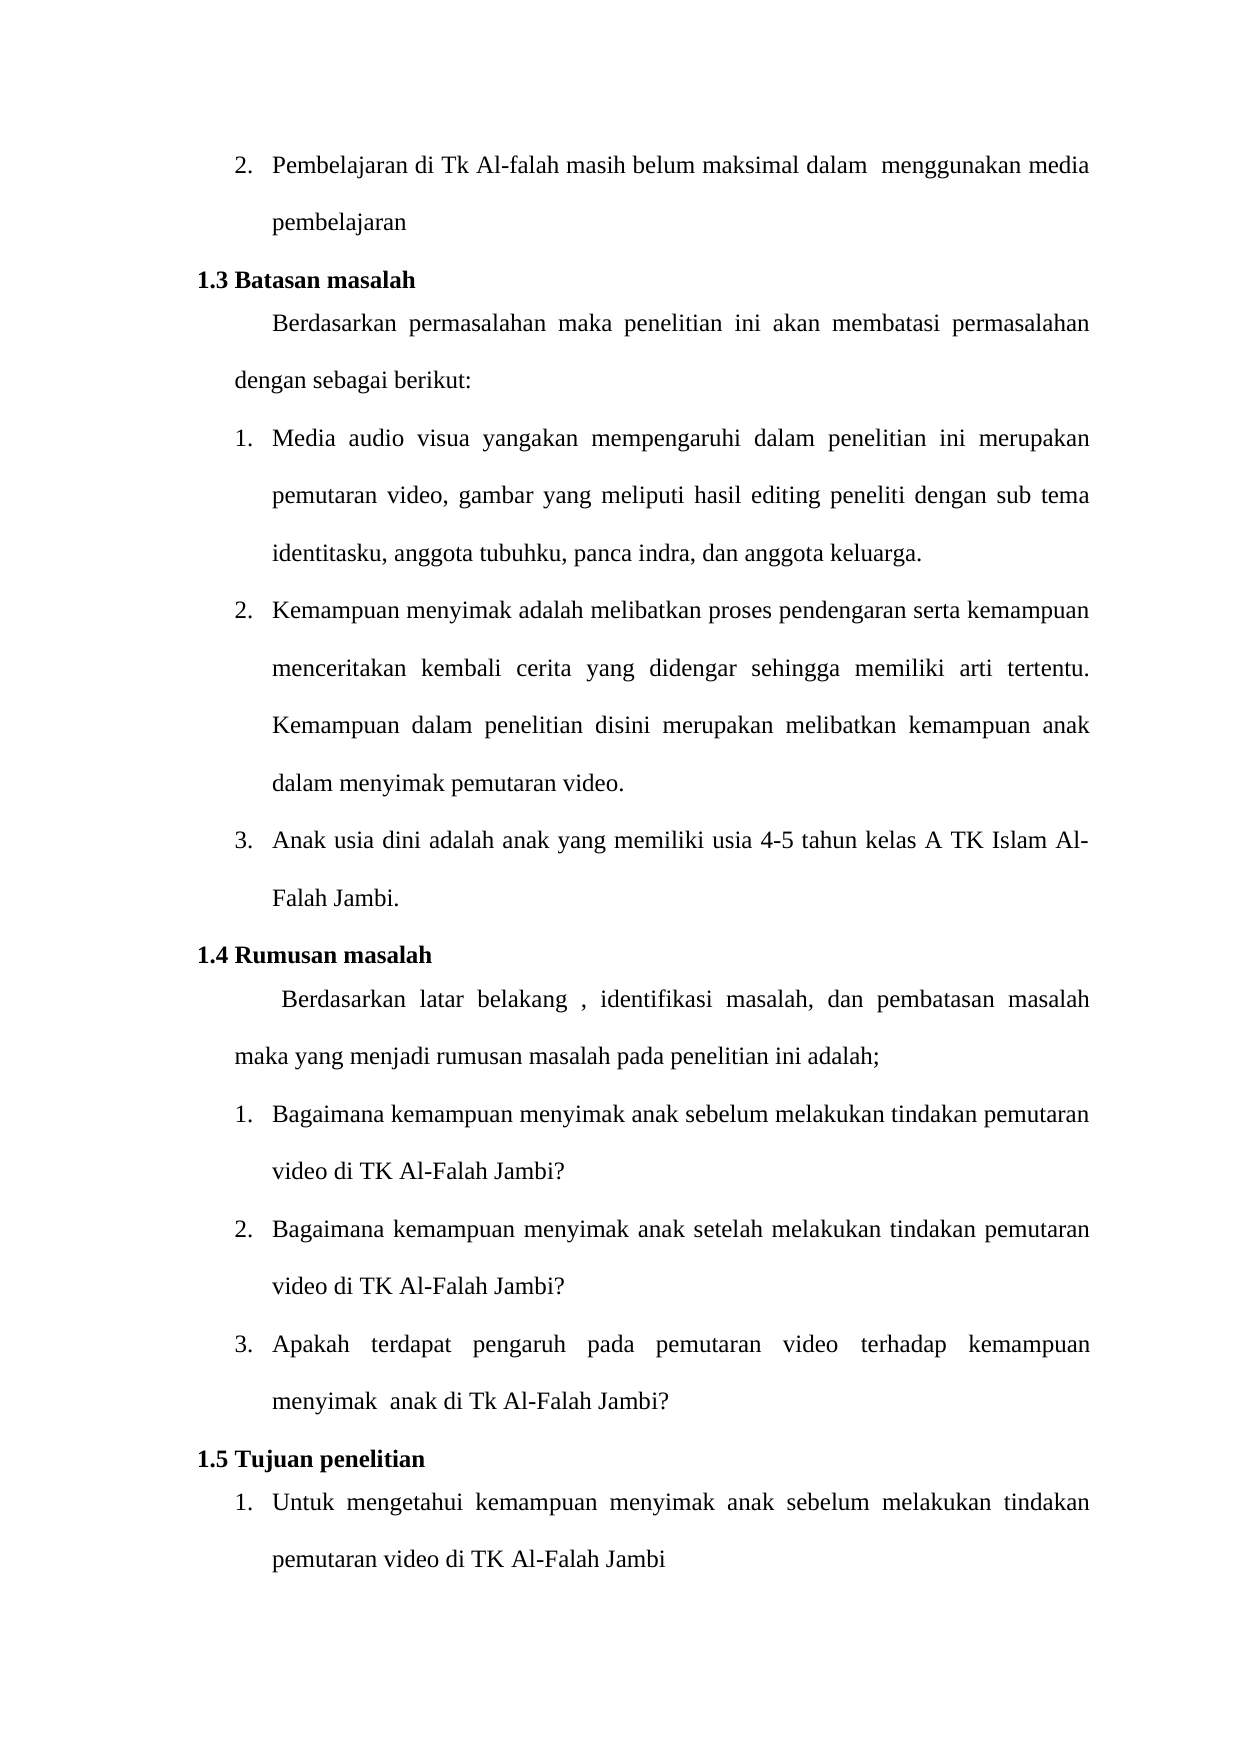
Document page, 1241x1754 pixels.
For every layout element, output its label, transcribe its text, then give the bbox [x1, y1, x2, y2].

list Bagaimana kemampuan menyimak anak setelah melakukan tindakan pemutaran video di TK Al-Falah Jambi? [234, 1214, 1090, 1300]
list Pembelajaran di Tk Al-falah masih belum maksimal dalam menggunakan media pembelajaran [234, 150, 1090, 236]
list Media audio visua yangakan mempengaruhi dalam penelitian ini merupakan pemutaran video, gambar yang meliputi hasil editing peneliti dengan sub tema identitasku, anggota tubuhku, panca indra, dan anggota keluarga. [234, 423, 1090, 567]
list Kemampuan menyimak adalah melibatkan proses pendengaran serta kemampuan menceritakan kembali cerita yang didengar sehingga memiliki arti tertentu. Kemampuan dalam penelitian disini merupakan melibatkan kemampuan anak dalam menyimak pemutaran video. [234, 596, 1090, 797]
list Bagaimana kemampuan menyimak anak sebelum melakukan tindakan pemutaran video di TK Al-Falah Jambi? [234, 1099, 1090, 1185]
list Tujuan penelitian [197, 1444, 1090, 1472]
text Berdasarkan permasalahan maka penelitian ini akan membatasi permasalahan dengan sebagai berikut: [234, 308, 1090, 394]
list Apakah terdapat pengaruh pada pemutaran video terhadap kemampuan menyimak anak di Tk Al-Falah Jambi? [234, 1329, 1090, 1415]
list Anak usia dini adalah anak yang memiliki usia 4-5 tahun kelas A TK Islam Al-Falah Jambi. [234, 826, 1090, 912]
list Untuk mengetahui kemampuan menyimak anak sebelum melakukan tindakan pemutaran video di TK Al-Falah Jambi [234, 1487, 1090, 1573]
list Rumusan masalah [197, 941, 1090, 969]
text Berdasarkan latar belakang , identifikasi masalah, dan pembatasan masalah maka yang menjadi rumusan masalah pada penelitian ini adalah; [234, 984, 1090, 1070]
list Batasan masalah [197, 265, 1090, 294]
